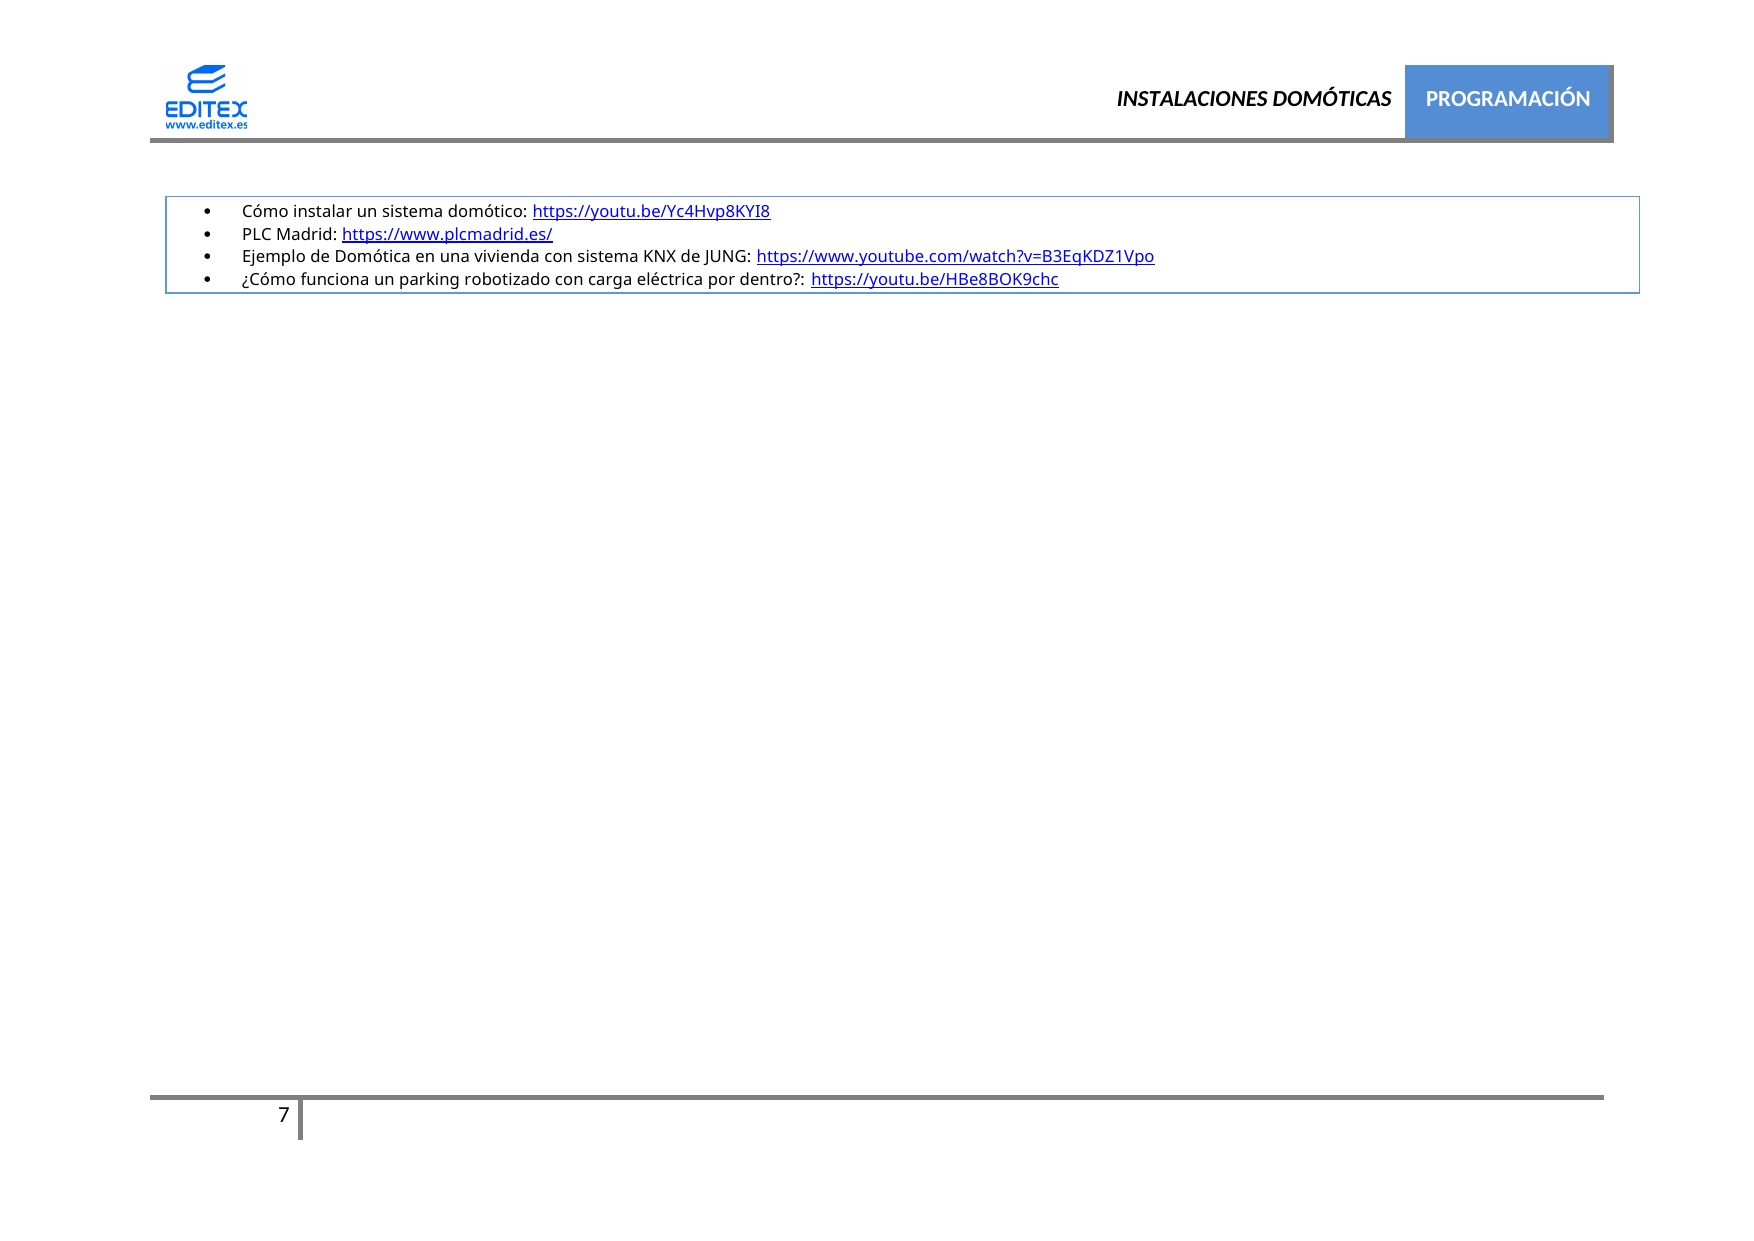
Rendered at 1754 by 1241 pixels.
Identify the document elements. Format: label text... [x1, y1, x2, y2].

picture [166, 65, 248, 131]
